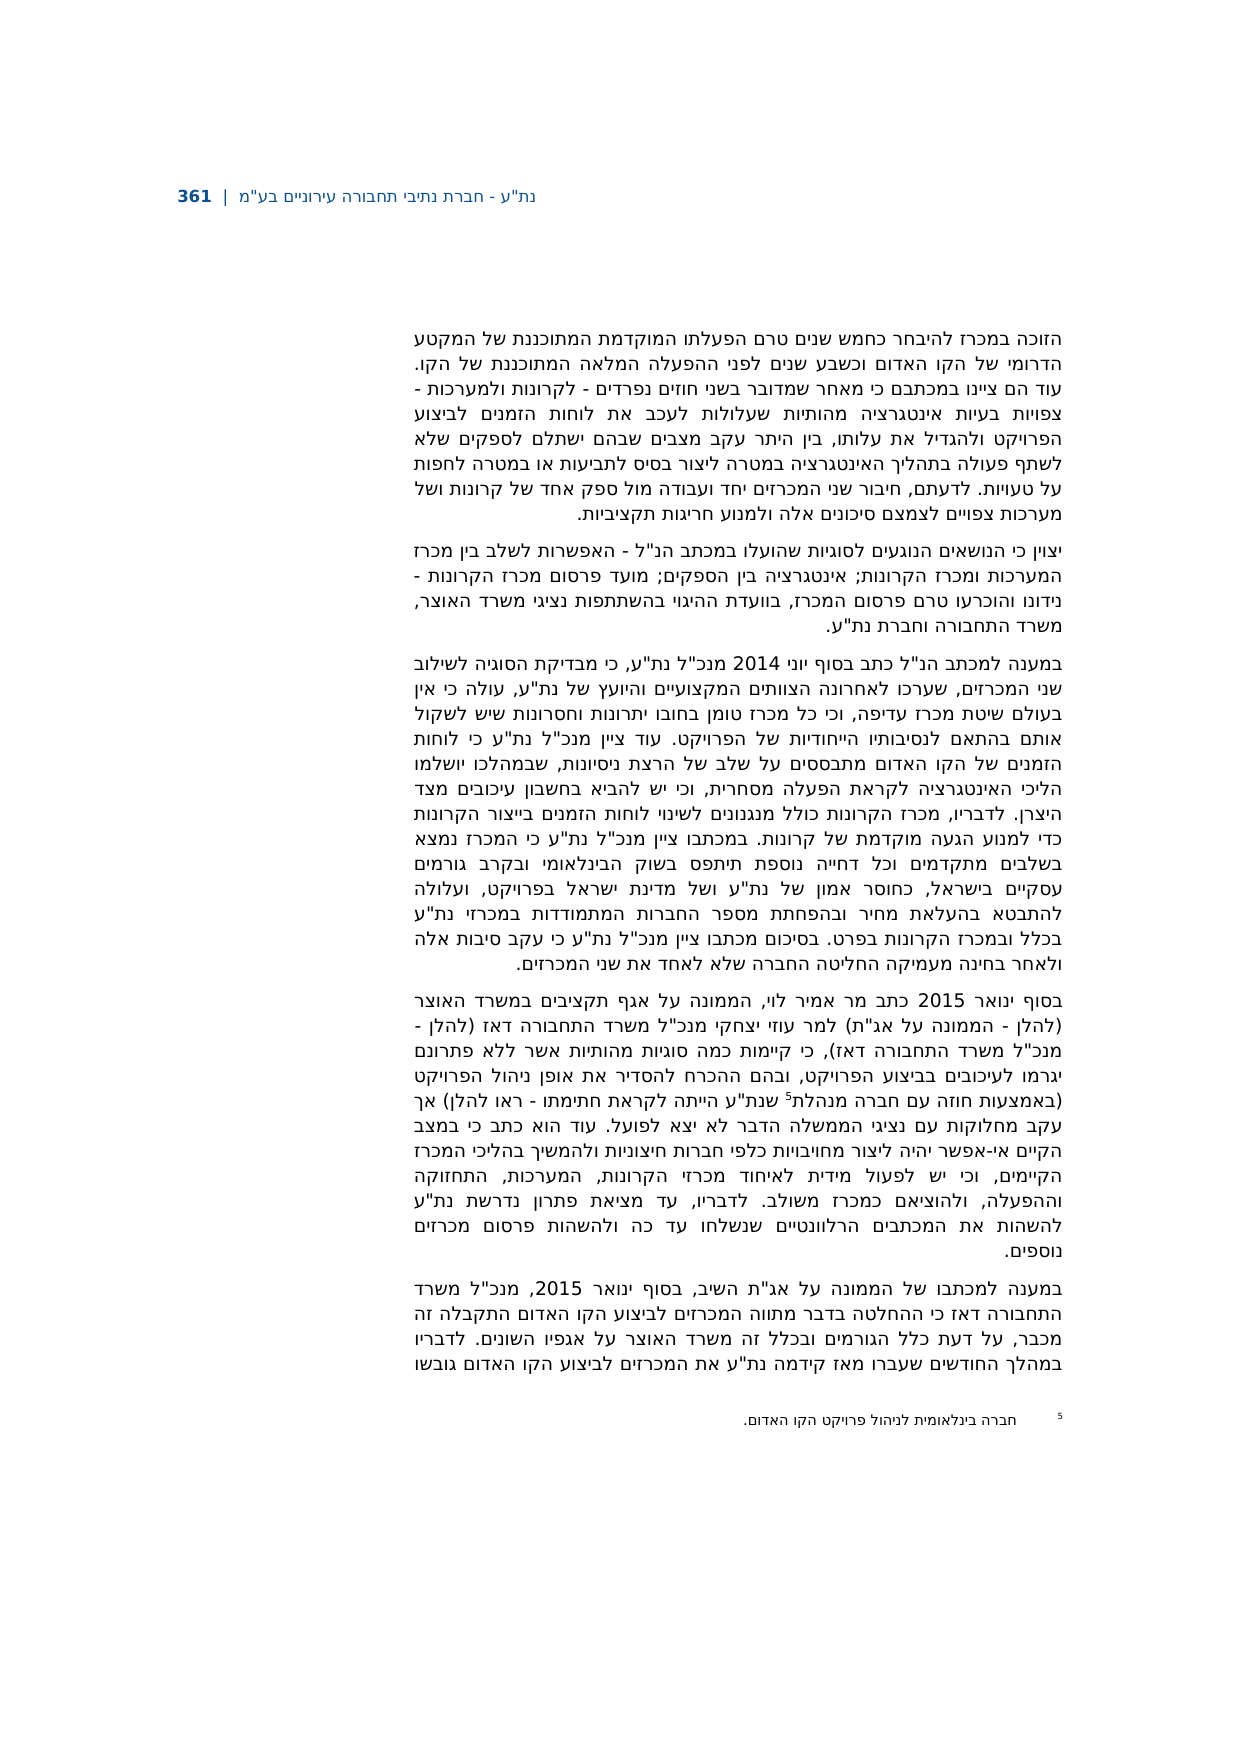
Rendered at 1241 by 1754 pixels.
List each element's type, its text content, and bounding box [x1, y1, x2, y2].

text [413, 1275, 1063, 1375]
text במענה למכתב הנ"ל כתב בסוף יוני 2014 מנכ"ל נת"ע, כי מבדיקת הסוגיה לשילוב שני המכרזים, שערכו לאחרונה הצוותים המקצועיים והיועץ של נת"ע, עולה כי אין בעולם שיטת מכרז עדיפה, וכי כל מכרז טומן בחובו יתרונות וחסרונות שיש לשקול אותם בהתאם לנסיבותיו הייחודיות של הפרויקט. עוד ציין מנכ"ל נת"ע כי לוחות הזמנים של הקו האדום מתבססים על שלב של הרצת ניסיונות, שבמהלכו יושלמו הליכי האינטגרציה לקראת הפעלה מסחרית, וכי יש להביא בחשבון עיכובים מצד היצרן. לדבריו, מכרז הקרונות כולל מנגנונים לשינוי לוחות הזמנים בייצור הקרונות כדי למנוע הגעה מוקדמת של קרונות. במכתבו ציין מנכ"ל נת"ע כי המכרז נמצא בשלבים מתקדמים וכל דחייה נוספת תיתפס בשוק הבינלאומי ובקרב גורמים עסקיים בישראל, כחוסר אמון של נת"ע ושל מדינת ישראל בפרויקט, ועלולה להתבטא בהעלאת מחיר ובהפחתת מספר החברות המתמודדות במכרזי נת"ע בכלל ובמכרז הקרונות בפרט. בסיכום מכתבו ציין מנכ"ל נת"ע כי עקב סיבות אלה ולאחר בחינה מעמיקה החליטה החברה שלא לאחד את שני המכרזים. [413, 650, 1063, 975]
text בסוף ינואר 2015 כתב מר אמיר לוי, הממונה על אגף תקציבים במשרד האוצר (להלן - הממונה על אג"ת) למר עוזי יצחקי מנכ"ל משרד התחבורה דאז (להלן - מנכ"ל משרד התחבורה דאז), כי קיימות כמה סוגיות מהותיות אשר ללא פתרונם יגרמו לעיכובים בביצוע הפרויקט, ובהם ההכרח להסדיר את אופן ניהול הפרויקט (באמצעות חוזה עם חברה מנהלת שנת"ע הייתה לקראת חתימתו - ראו להלן) אך עקב מחלוקות עם נציגי הממשלה הדבר לא יצא לפועל. עוד הוא כתב כי במצב הקיים אי-אפשר יהיה ליצור מחויבויות כלפי חברות חיצוניות ולהמשיך בהליכי המכרז הקיימים, וכי יש לפעול מידית לאיחוד מכרזי הקרונות, המערכות, התחזוקה וההפעלה, ולהוציאם כמכרז משולב. לדבריו, עד מציאת פתרון נדרשת נת"ע להשהות את המכתבים הרלוונטיים שנשלחו עד כה ולהשהות פרסום מכרזים נוספים. [413, 987, 1063, 1262]
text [413, 325, 1063, 525]
text יצוין כי הנושאים הנוגעים לסוגיות שהועלו במכתב הנ"ל - האפשרות לשלב בין מכרז המערכות ומכרז הקרונות; אינטגרציה בין הספקים; מועד פרסום מכרז הקרונות - נידונו והוכרעו טרם פרסום המכרז, בוועדת ההיגוי בהשתתפות נציגי משרד האוצר, משרד התחבורה וחברת נת"ע. [413, 537, 1063, 637]
